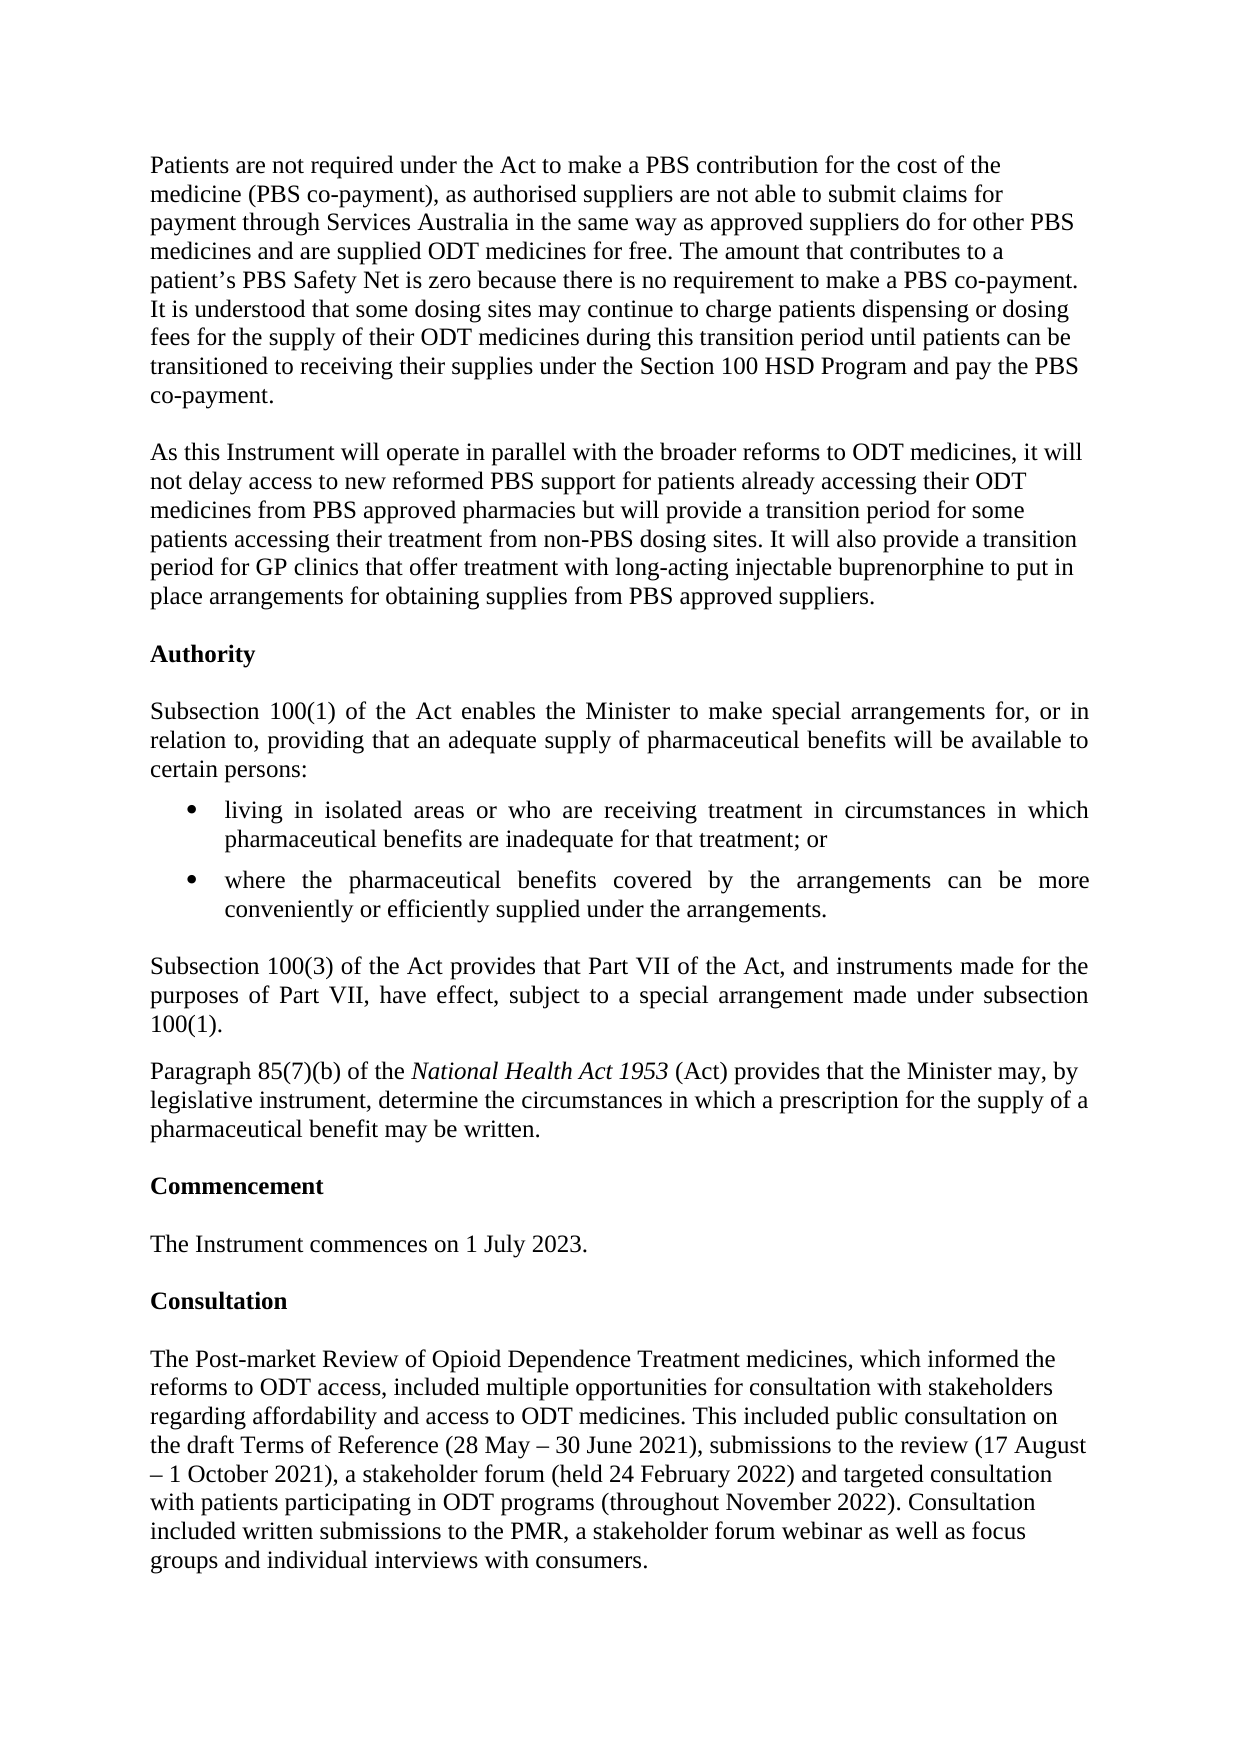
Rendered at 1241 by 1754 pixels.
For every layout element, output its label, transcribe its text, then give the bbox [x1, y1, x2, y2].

text Subsection 100(1) of the Act enables the Minister to make special arrangements for, or in relation to, providing that an adequate supply of pharmaceutical benefits will be available to certain persons: [150, 696, 1090, 782]
text Consultation [150, 1286, 1090, 1315]
text Paragraph 85(7)(b) of the National Health Act 1953 (Act) provides that the Minister may, by legislative instrument, determine the circumstances in which a prescription for the supply of a pharmaceutical benefit may be written. [541, 1056, 1090, 1142]
list where the pharmaceutical benefits covered by the arrangements can be more conveniently or efficiently supplied under the arrangements. [187, 865, 1090, 922]
list living in isolated areas or who are receiving treatment in circumstances in which pharmaceutical benefits are inadequate for that treatment; or [187, 795, 1090, 852]
text As this Instrument will operate in parallel with the broader reforms to ODT medicines, it will not delay access to new reformed PBS support for patients already accessing their ODT medicines from PBS approved pharmacies but will provide a transition period for some patients accessing their treatment from non-PBS dosing sites. It will also provide a transition period for GP clinics that offer treatment with long-acting injectable buprenorphine to put in place arrangements for obtaining supplies from PBS approved suppliers. [150, 437, 1090, 610]
text The Instrument commences on 1 July 2023. [150, 1229, 1090, 1257]
text Commencement [150, 1171, 1090, 1200]
text The Post-market Review of Opioid Dependence Treatment medicines, which informed the reforms to ODT access, included multiple opportunities for consultation with stakeholders regarding affordability and access to ODT medicines. This included public consultation on the draft Terms of Reference (28 May – 30 June 2021), submissions to the review (17 August – 1 October 2021), a stakeholder forum (held 24 February 2022) and targeted consultation with patients participating in ODT programs (throughout November 2022). Consultation included written submissions to the PMR, a stakeholder forum webinar as well as focus groups and individual interviews with consumers. [150, 1344, 1090, 1574]
text Authority [150, 639, 1090, 667]
text Patients are not required under the Act to make a PBS contribution for the cost of the medicine (PBS co-payment), as authorised suppliers are not able to submit claims for payment through Services Australia in the same way as approved suppliers do for other PBS medicines and are supplied ODT medicines for free. The amount that contributes to a patient’s PBS Safety Net is zero because there is no requirement to make a PBS co-payment. It is understood that some dosing sites may continue to charge patients dispensing or dosing fees for the supply of their ODT medicines during this transition period until patients can be transitioned to receiving their supplies under the Section 100 HSD Program and pay the PBS co-payment. [150, 150, 1090, 409]
text Paragraph 85(7)(b) of the National Health Act 1953 (Act) provides that the Minister may, by legislative instrument, determine the circumstances in which a prescription for the supply of a pharmaceutical benefit may be written. [150, 1056, 870, 1085]
text Subsection 100(3) of the Act provides that Part VII of the Act, and instruments made for the purposes of Part VII, have effect, subject to a special arrangement made under subsection 100(1). [150, 951, 1090, 1037]
